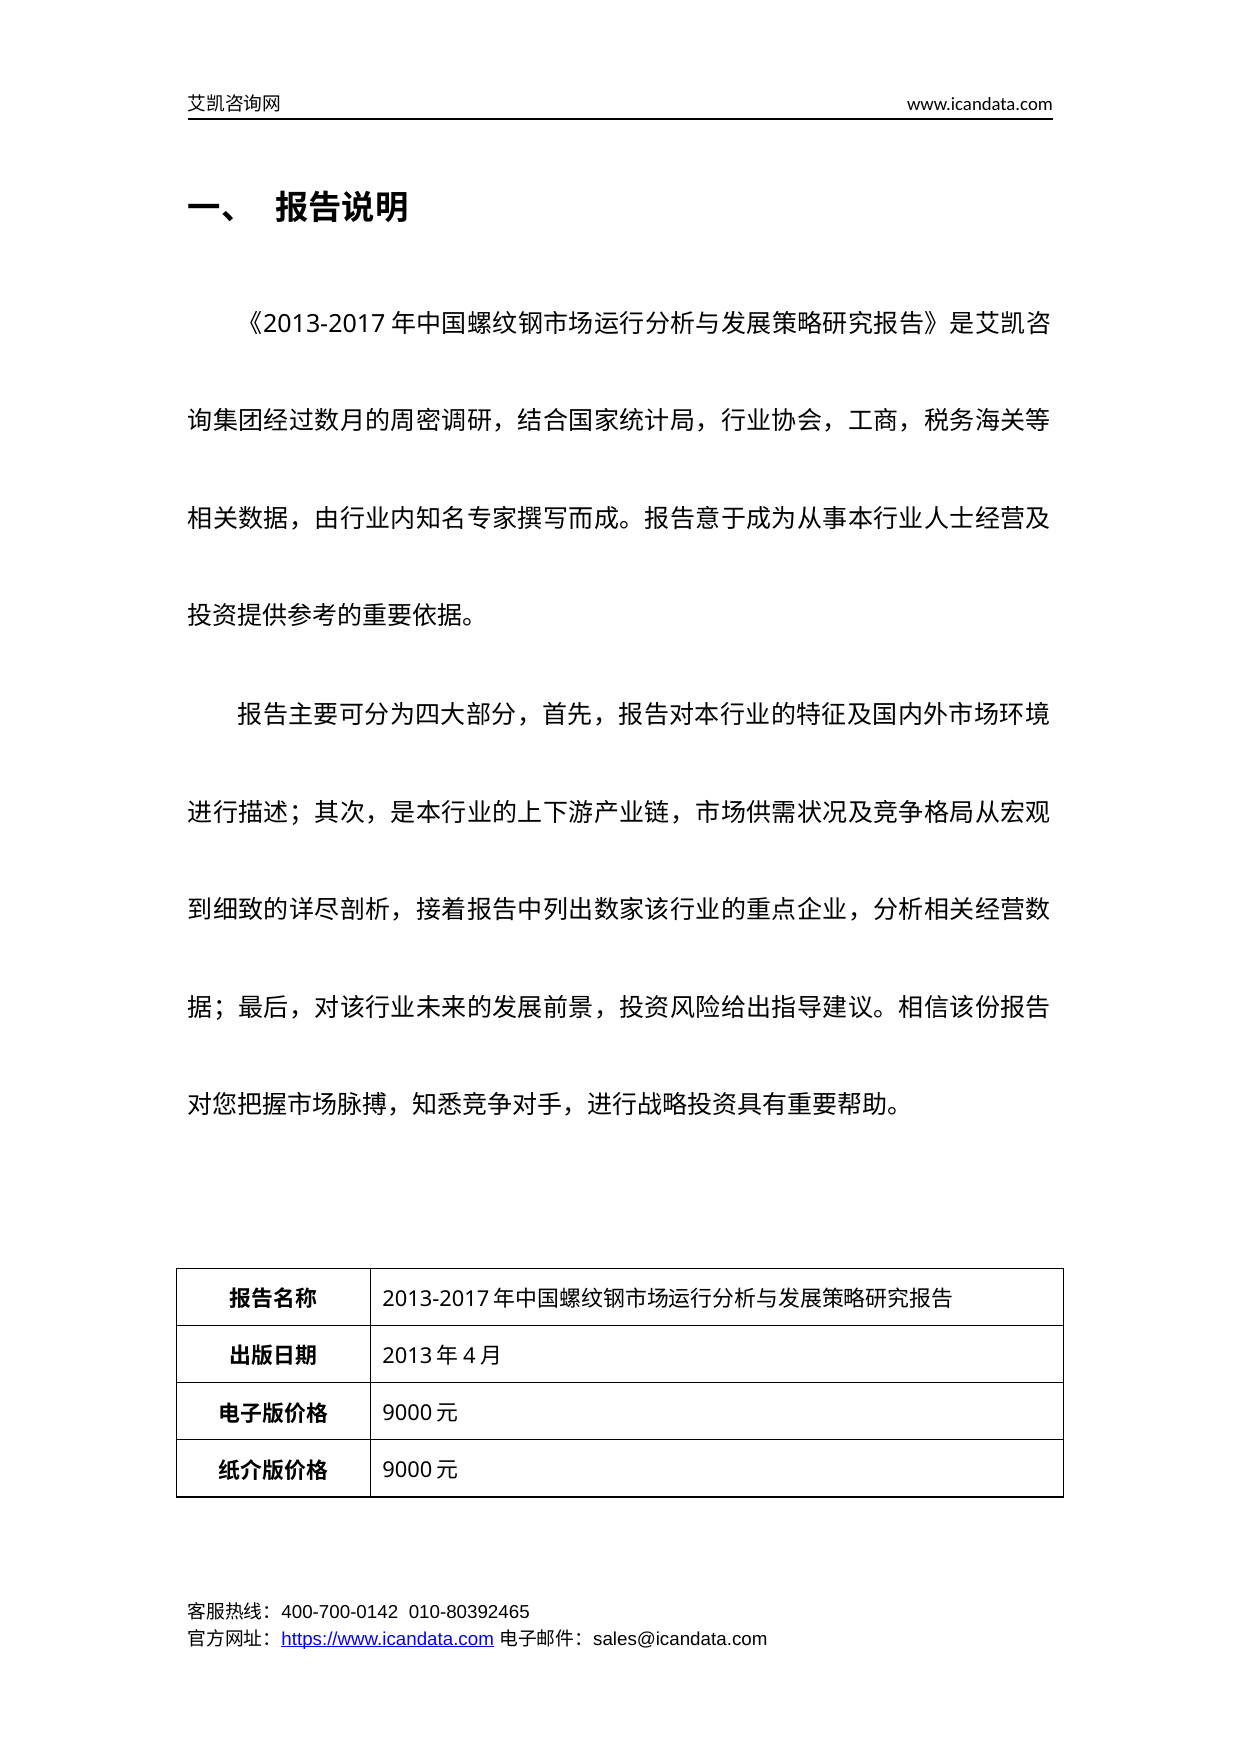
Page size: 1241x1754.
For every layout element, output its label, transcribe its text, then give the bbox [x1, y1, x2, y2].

table_header 报告名称 [177, 1269, 370, 1325]
table_cell 纸介版价格 [177, 1440, 370, 1496]
table_cell 9000元 [371, 1440, 1063, 1496]
subtitle 报告说明 [187, 172, 1053, 237]
table_cell 电子版价格 [177, 1383, 370, 1439]
table_cell 出版日期 [177, 1326, 370, 1382]
table_header 2013-2017年中国螺纹钢市场运行分析与发展策略研究报告 [371, 1269, 1063, 1325]
table_cell 2013年4月 [371, 1326, 1063, 1382]
table_cell 9000元 [371, 1383, 1063, 1439]
text 报告主要可分为四大部分，首先，报告对本行业的特征及国内外市场环境进行描述；其次，是本行业的上下游产业链，市场供需状况及竞争格局从宏观到细致的详尽剖析，接着报告中列出数家该行业的重点企业，分析相关经营数据；最后，对该行业未来的发展前景，投资风险给出指导建议。相信该份报告对您把握市场脉搏，知悉竞争对手，进行战略投资具有重要帮助。 [187, 681, 1053, 1136]
text 《2013-2017年中国螺纹钢市场运行分析与发展策略研究报告》是艾凯咨询集团经过数月的周密调研，结合国家统计局，行业协会，工商，税务海关等相关数据，由行业内知名专家撰写而成。报告意于成为从事本行业人士经营及投资提供参考的重要依据。 [187, 289, 1053, 646]
